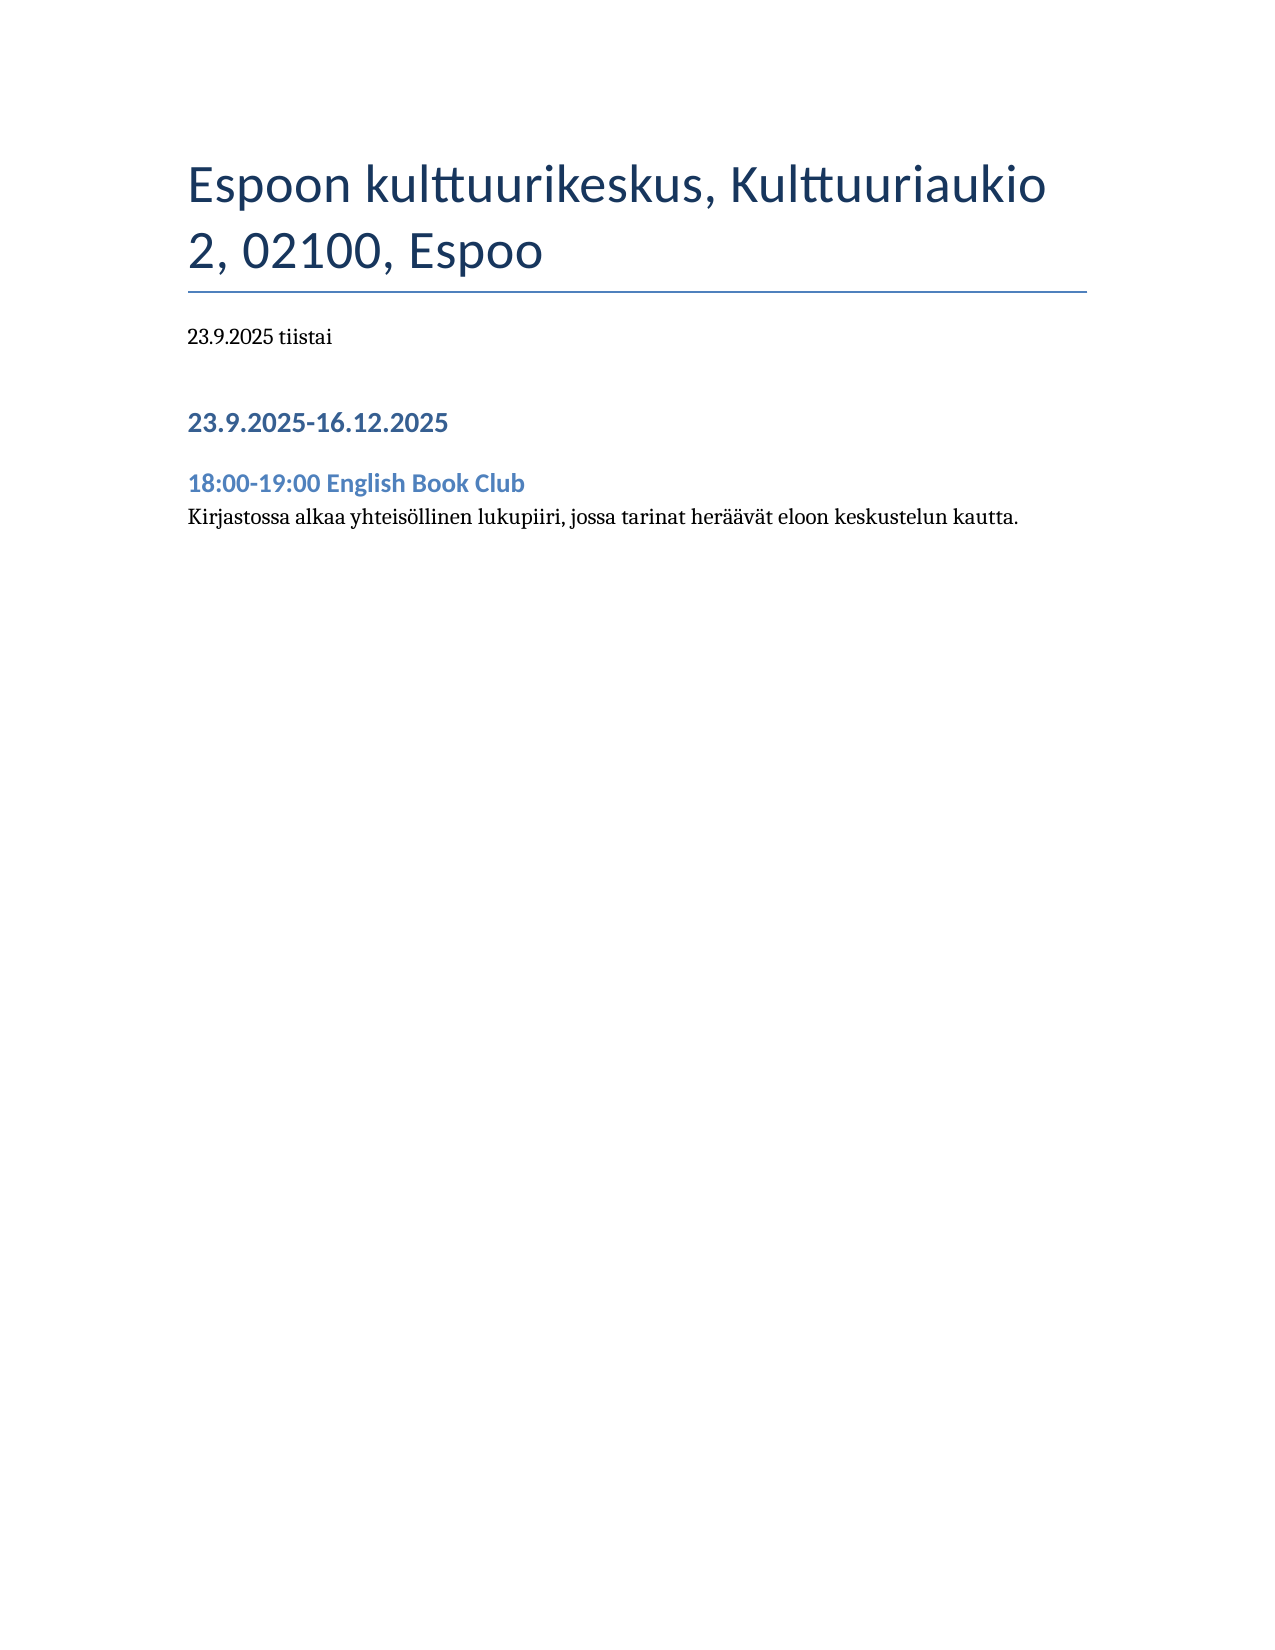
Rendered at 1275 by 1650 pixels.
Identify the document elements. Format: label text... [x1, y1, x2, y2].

subtitle 23.9.2025-16.12.2025 [187, 404, 1087, 440]
text Kirjastossa alkaa yhteisöllinen lukupiiri, jossa tarinat heräävät eloon keskustelun kautta. [187, 504, 1087, 530]
title Espoon kulttuurikeskus, Kulttuuriaukio 2, 02100, Espoo [187, 150, 1087, 293]
subtitle 18:00-19:00 English Book Club [187, 466, 1087, 499]
text 23.9.2025 tiistai [187, 324, 1087, 350]
